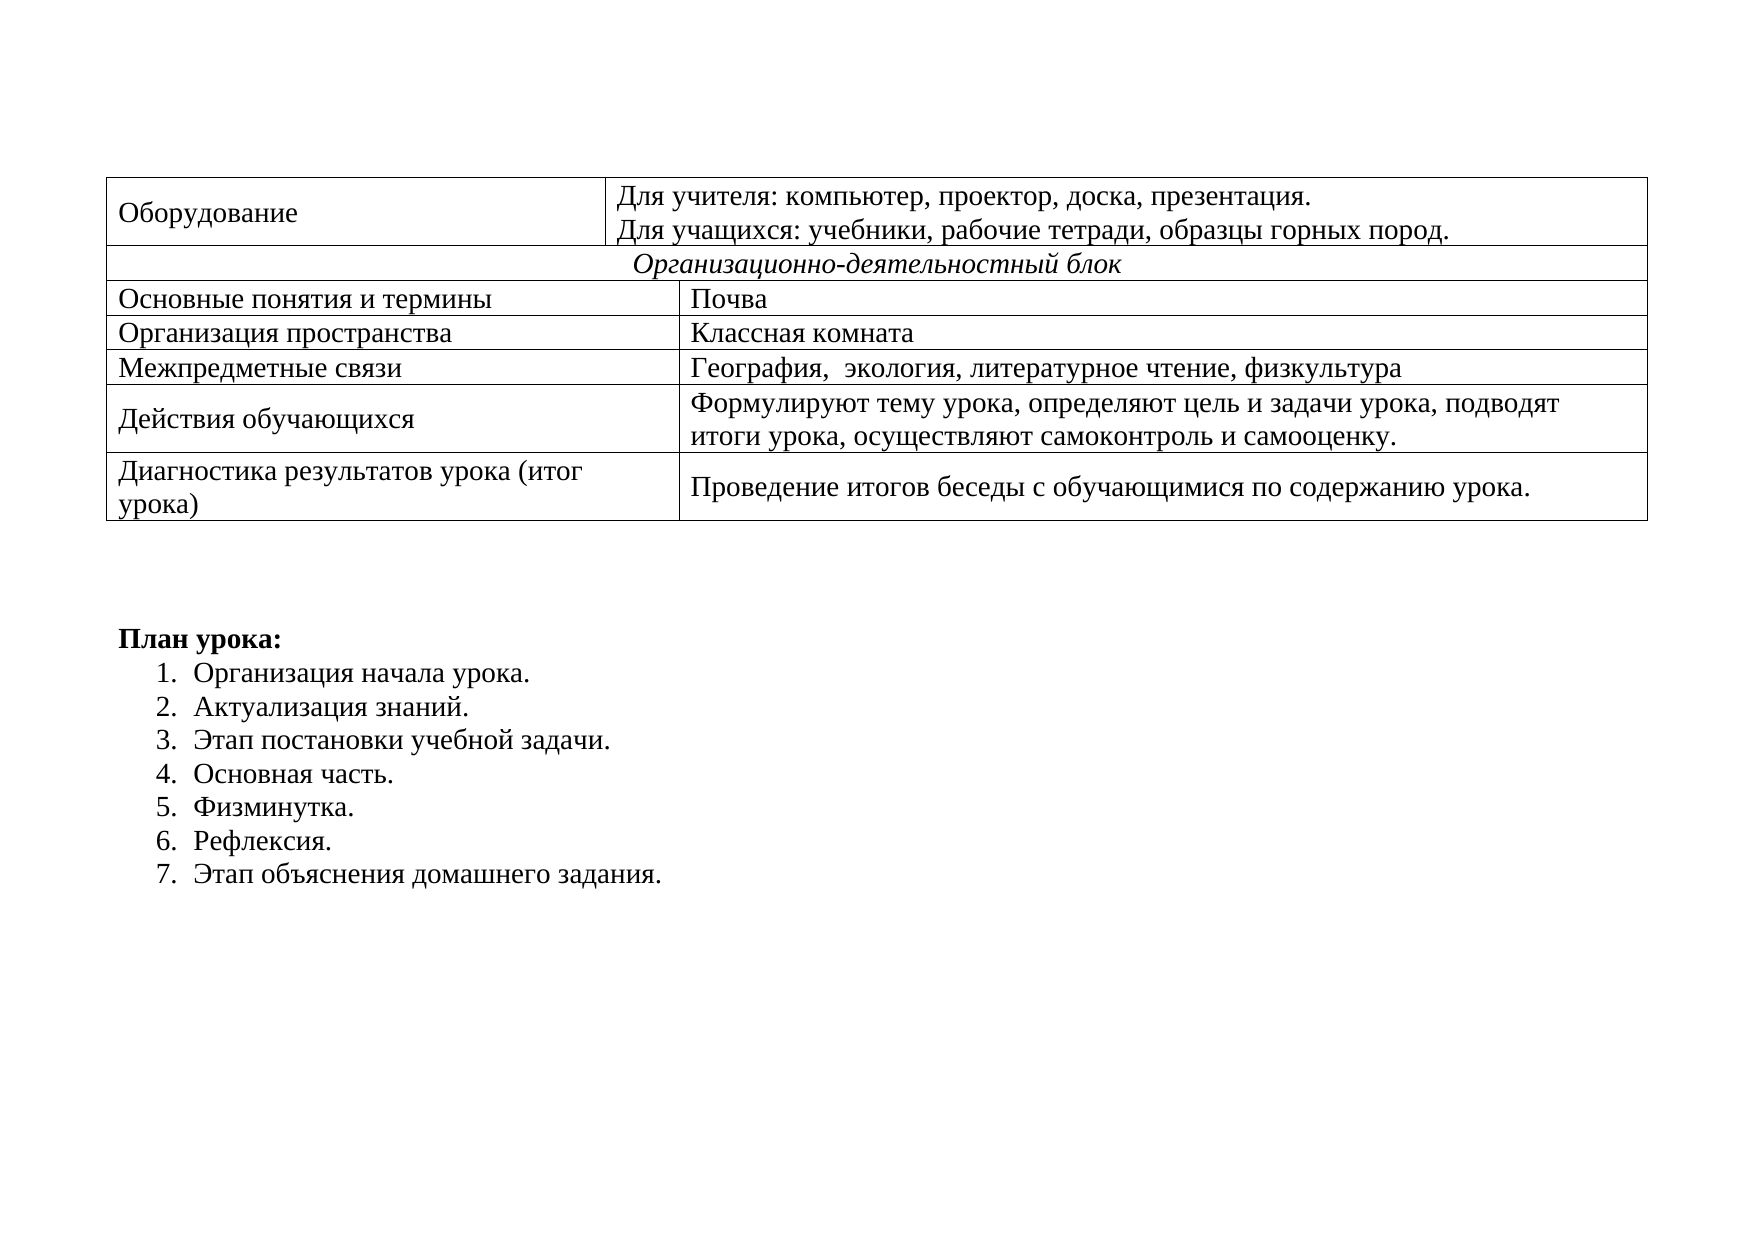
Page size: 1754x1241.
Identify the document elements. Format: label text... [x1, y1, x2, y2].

table_cell Проведение итогов беседы с обучающимися по содержанию урока. [680, 453, 1647, 520]
list Этап объяснения домашнего задания. [156, 856, 1636, 890]
table_cell Действия обучающихся [107, 385, 679, 452]
list Организация начала урока. [156, 655, 1636, 689]
table_cell Классная комната [680, 316, 1647, 349]
list Физминутка. [156, 789, 1636, 823]
table_cell Формулируют тему урока, определяют цель и задачи урока, подводят итоги урока, осуществляют самоконтроль и самооценку. [680, 385, 1647, 452]
table_cell География, экология, литературное чтение, физкультура [680, 350, 1647, 384]
table_cell Межпредметные связи [107, 350, 679, 384]
table_cell Оборудование [107, 178, 605, 245]
table_cell Основные понятия и термины [107, 281, 679, 314]
table_cell Диагностика результатов урока (итог урока) [107, 453, 679, 520]
table_cell Почва [680, 281, 1647, 314]
table_cell Для учителя: компьютер, проектор, доска, презентация. Для учащихся: учебники, рабочие тетради, образцы горных пород. [606, 178, 1647, 245]
text План урока: [118, 622, 1636, 655]
table_cell Организационно-деятельностный блок [107, 246, 1647, 280]
list Актуализация знаний. [156, 689, 1636, 722]
list Этап постановки учебной задачи. [156, 722, 1636, 756]
list Основная часть. [156, 756, 1636, 789]
table_cell Организация пространства [107, 316, 679, 349]
list Рефлексия. [156, 823, 1636, 856]
